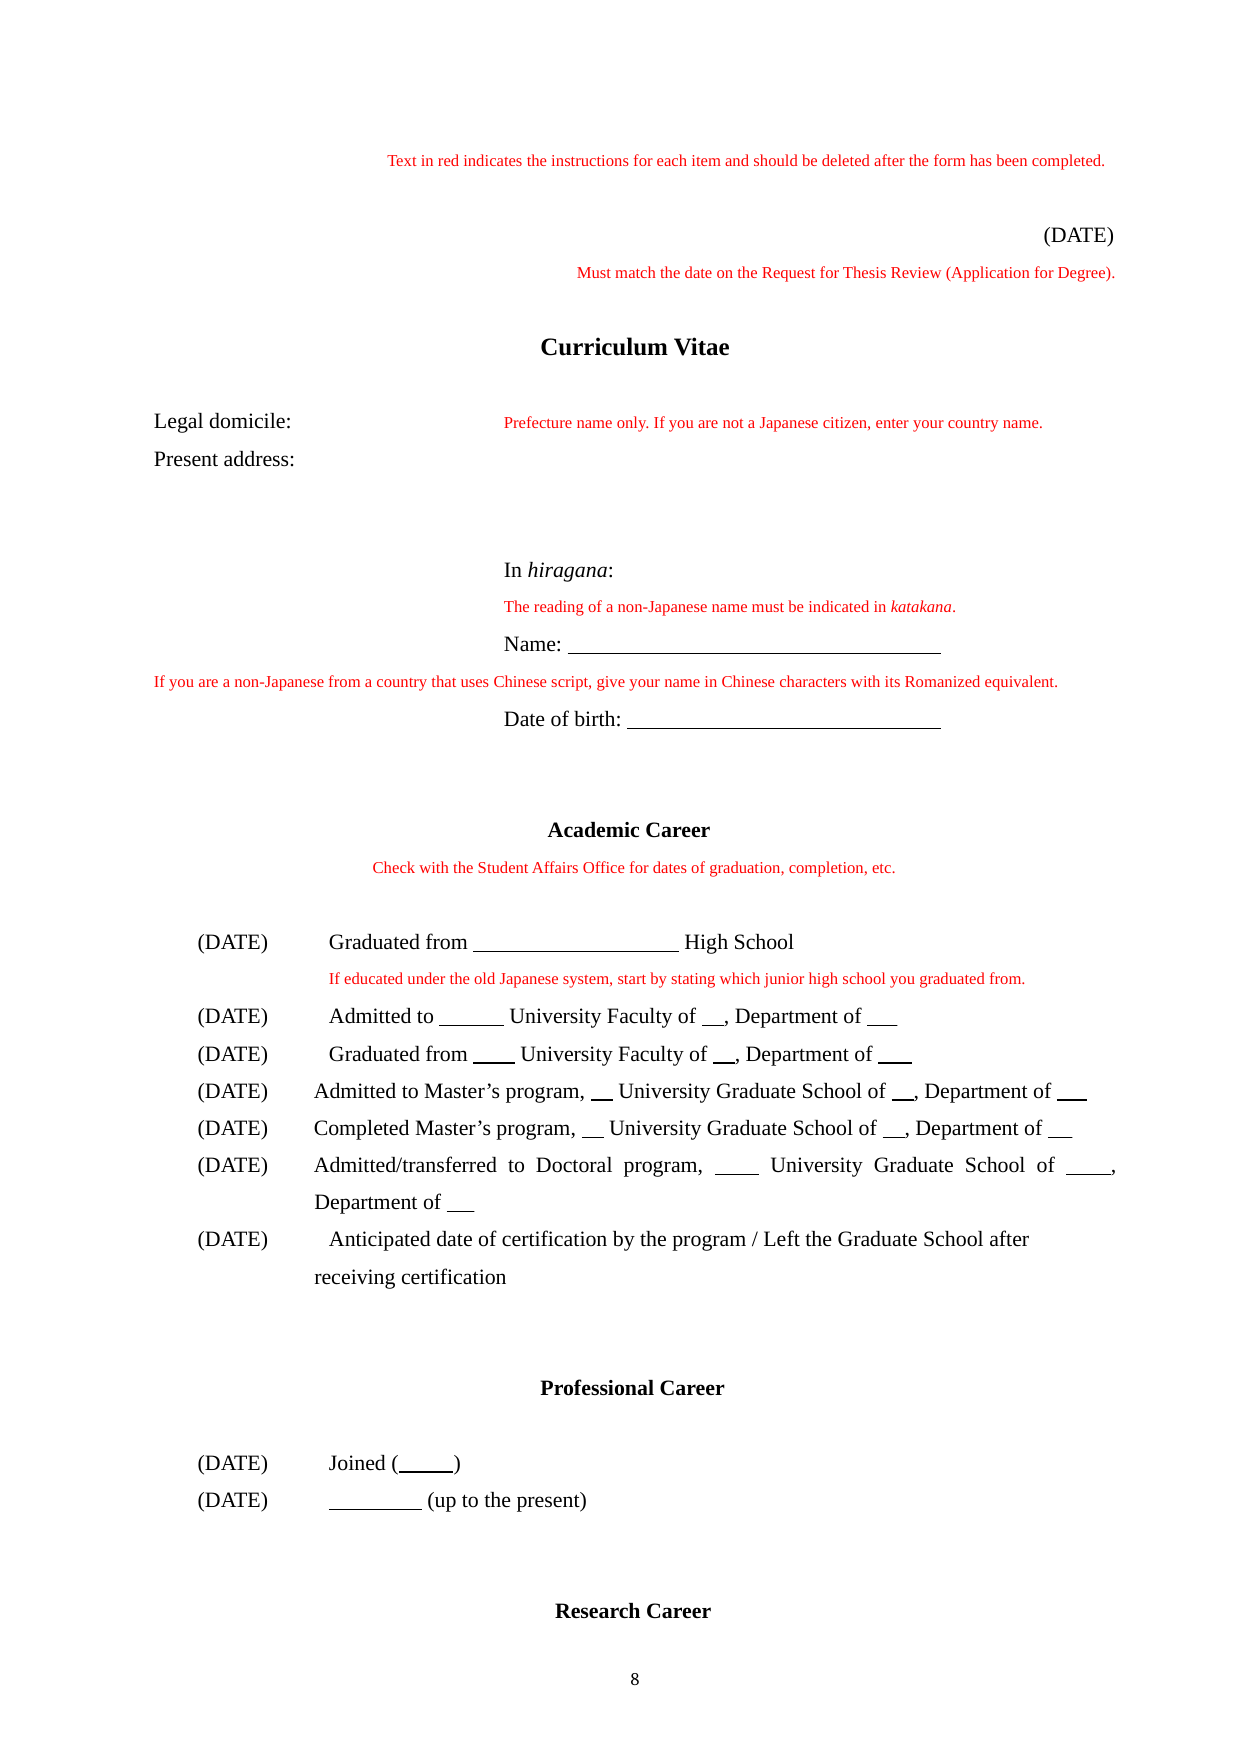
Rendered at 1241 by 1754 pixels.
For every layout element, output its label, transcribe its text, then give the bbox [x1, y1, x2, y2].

text (DATE) [154, 216, 1116, 254]
text Legal domicile: Prefecture name only. If you are not a Japanese citizen, enter your country name. [154, 402, 1116, 439]
text (DATE) Admitted/transferred to Doctoral program, University Graduate School of , Department of [192, 1146, 1116, 1221]
text (DATE) Completed Master’s program, University Graduate School of , Department of [192, 1109, 1116, 1146]
text Professional Career [154, 1369, 1116, 1406]
text Must match the date on the Request for Thesis Review (Application for Degree). [154, 254, 1116, 291]
text Text in red indicates the instructions for each item and should be deleted after the form has been completed. [154, 142, 1116, 179]
text receiving certification [154, 1258, 1116, 1295]
text Research Career [154, 1592, 1116, 1629]
text Academic Career [154, 811, 1116, 849]
text (DATE) Anticipated date of certification by the program / Left the Graduate School after [154, 1221, 1116, 1258]
text In hiragana: [154, 551, 1116, 588]
text Curriculum Vitae [154, 328, 1116, 365]
text (DATE) Admitted to University Faculty of , Department of [154, 997, 1116, 1034]
text (DATE) Graduated from University Faculty of , Department of [154, 1034, 1116, 1072]
text Name: [154, 626, 1116, 663]
text Check with the Student Affairs Office for dates of graduation, completion, etc. [154, 849, 1116, 886]
text (DATE) Admitted to Master’s program, University Graduate School of , Department of [192, 1072, 1116, 1109]
text The reading of a non-Japanese name must be indicated in katakana. [154, 588, 1116, 626]
text Date of birth: [154, 700, 1116, 737]
text (DATE) (up to the present) [154, 1481, 1116, 1518]
text If you are a non-Japanese from a country that uses Chinese script, give your name in Chinese characters with its Romanized equivalent. [154, 663, 1116, 700]
text Present address: [154, 439, 1116, 477]
text If educated under the old Japanese system, start by stating which junior high school you graduated from. [154, 960, 1116, 997]
text (DATE) Joined ( ) [154, 1444, 1116, 1481]
text (DATE) Graduated from High School [154, 923, 1116, 960]
